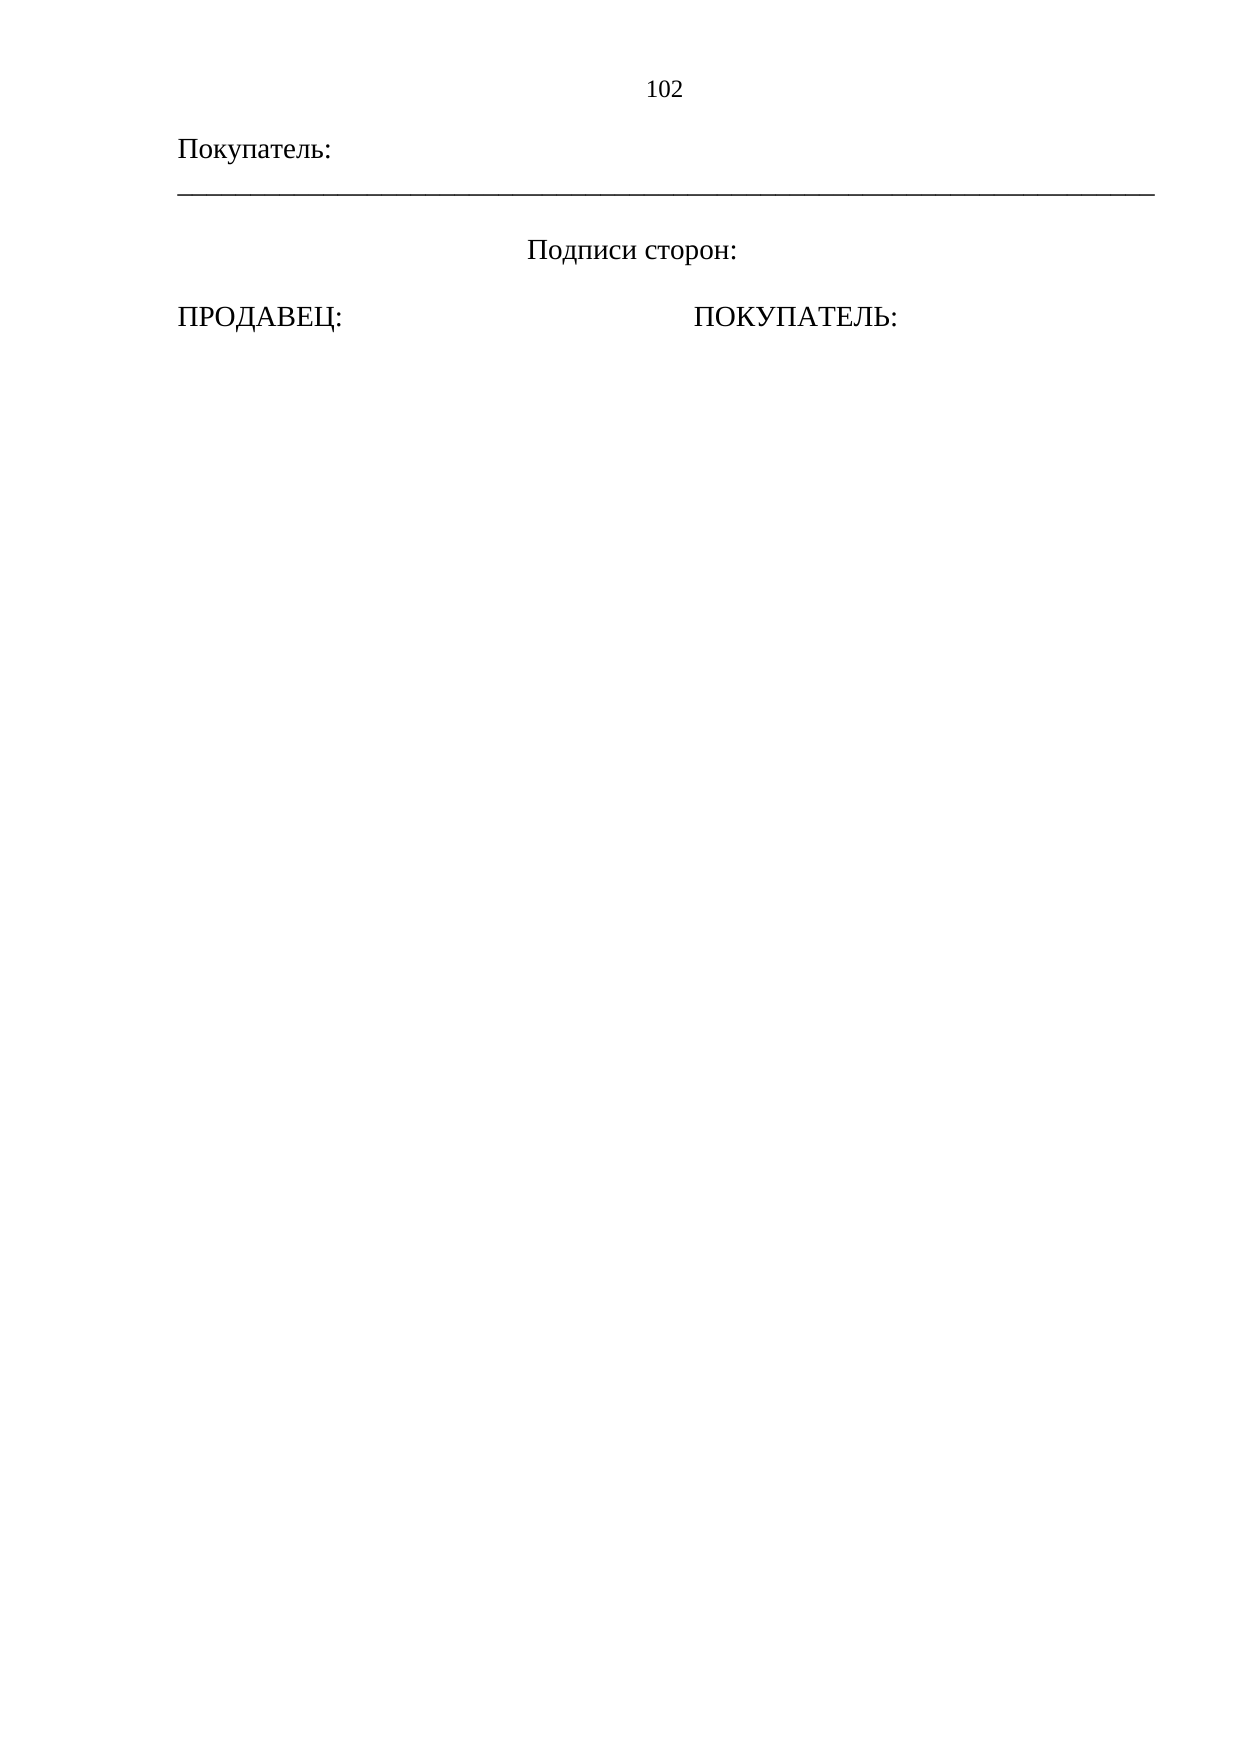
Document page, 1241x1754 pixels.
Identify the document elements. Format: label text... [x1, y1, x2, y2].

subtitle Покупатель: ___________________________________________________________________ [177, 131, 1161, 198]
text Подписи сторон: [103, 232, 1161, 266]
text ПРОДАВЕЦ: ПОКУПАТЕЛЬ: [177, 299, 1161, 333]
